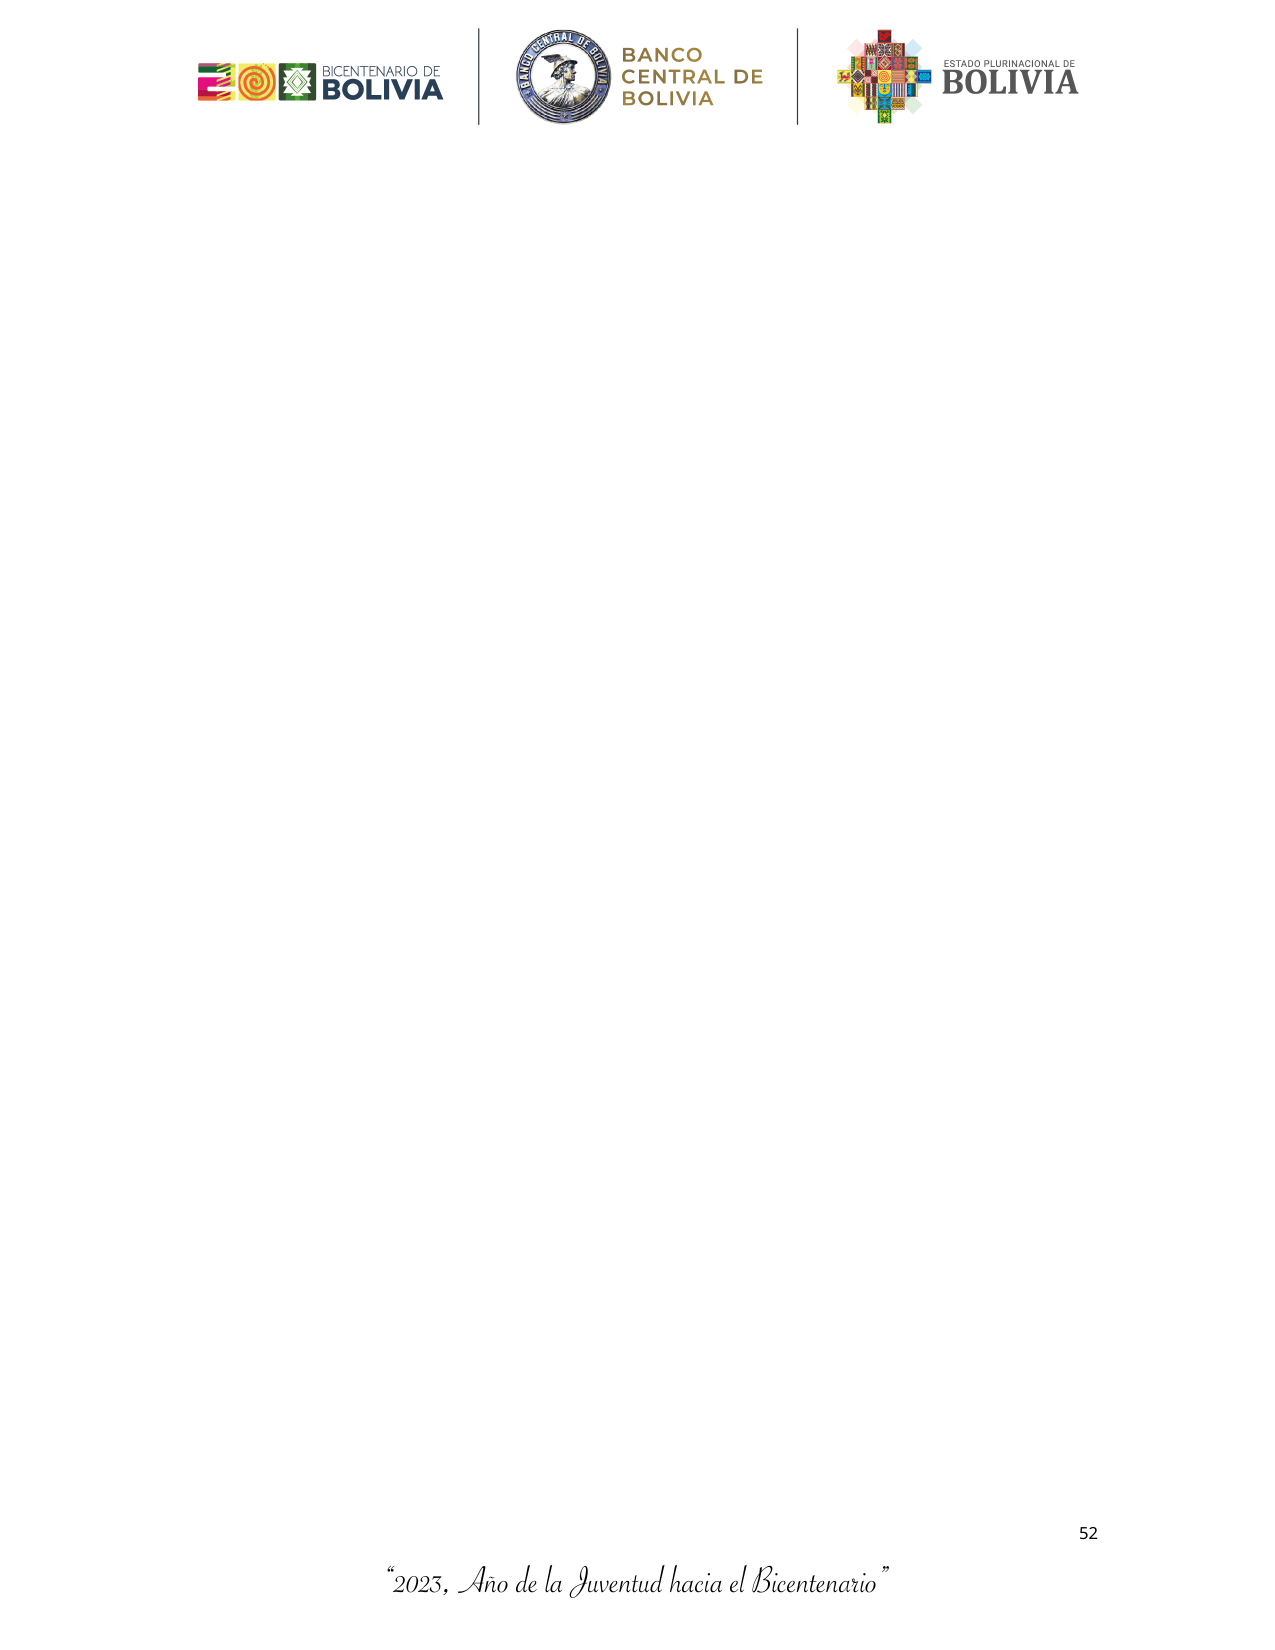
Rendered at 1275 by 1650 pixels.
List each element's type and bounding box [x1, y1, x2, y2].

picture [0, 0, 1275, 128]
picture [0, 1553, 1272, 1614]
